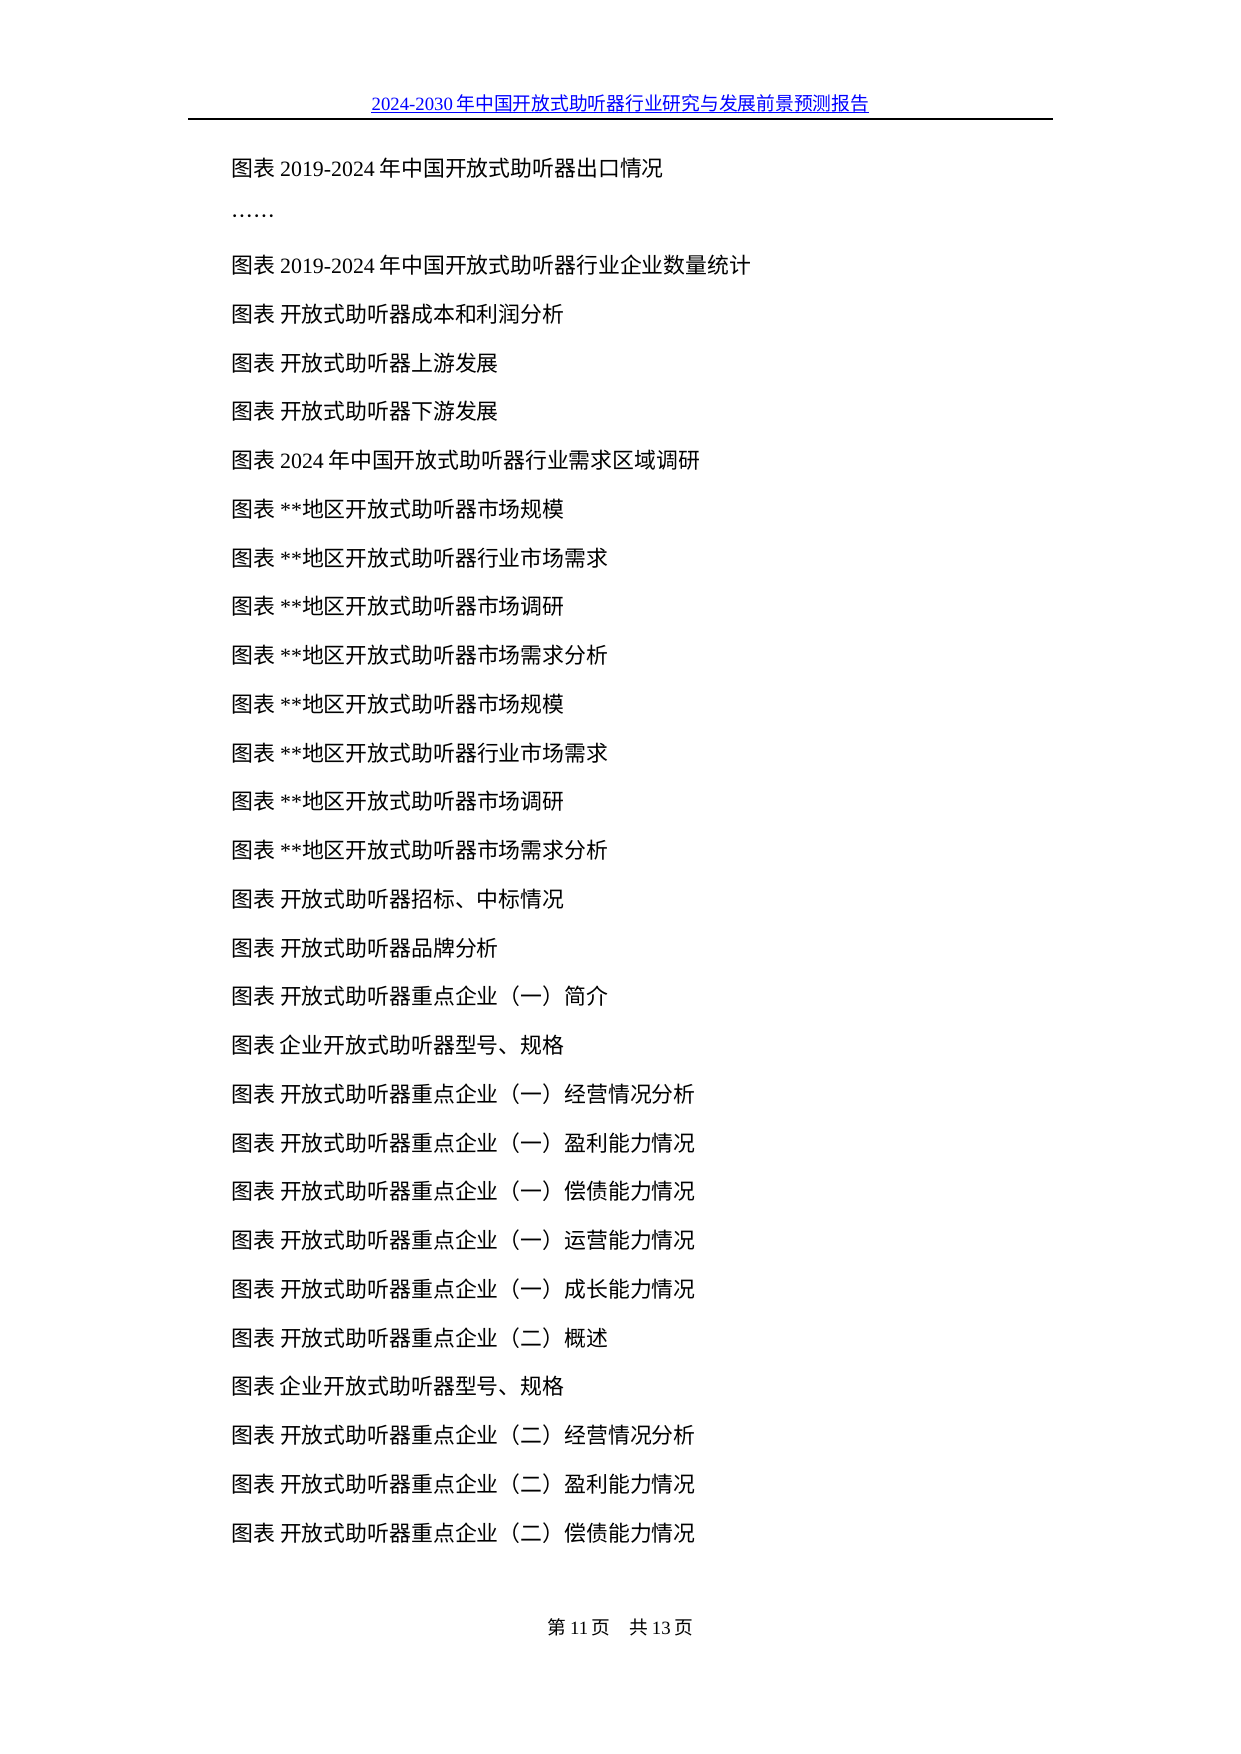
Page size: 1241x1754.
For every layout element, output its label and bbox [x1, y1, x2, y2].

text [187, 150, 1053, 1548]
